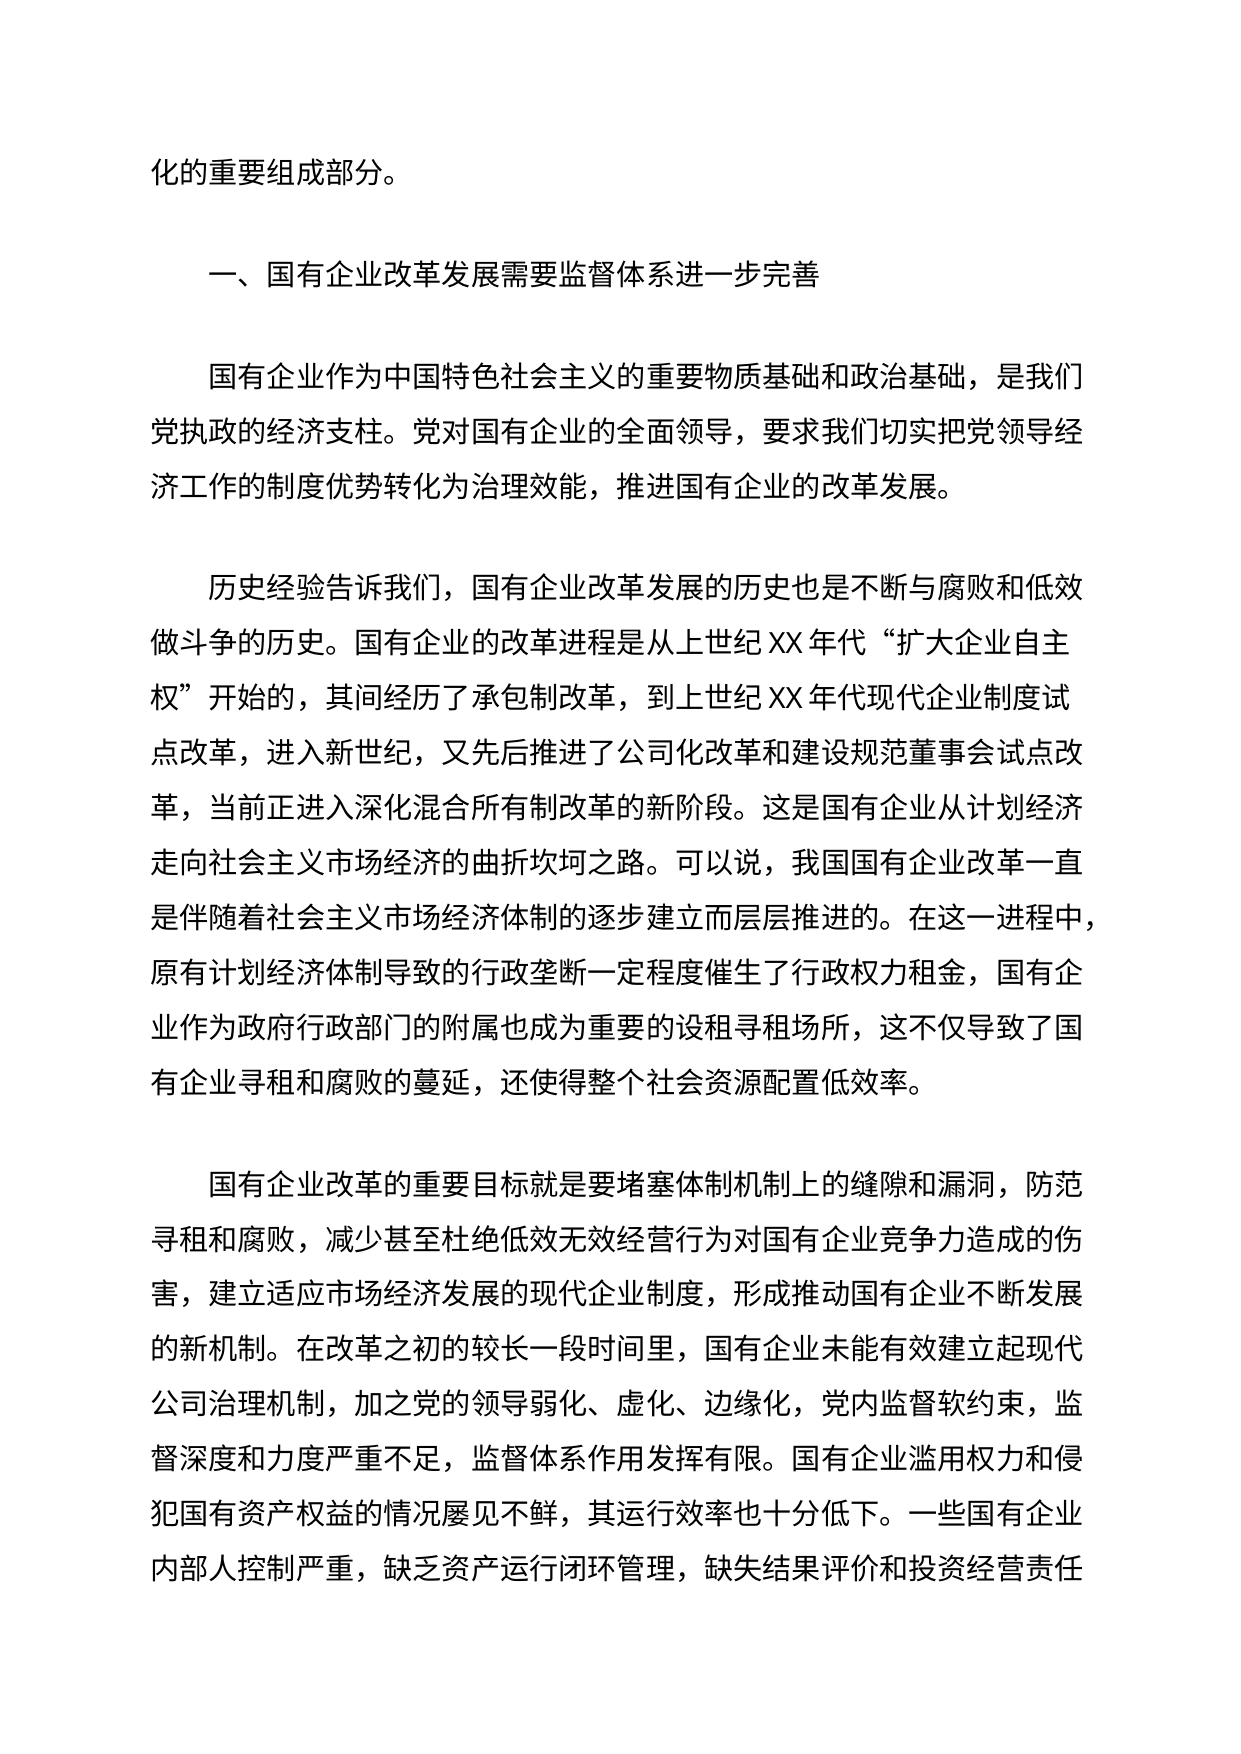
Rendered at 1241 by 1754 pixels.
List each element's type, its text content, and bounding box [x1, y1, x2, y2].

text 一、国有企业改革发展需要监督体系进一步完善 [150, 252, 1090, 294]
text 历史经验告诉我们，国有企业改革发展的历史也是不断与腐败和低效做斗争的历史。国有企业的改革进程是从上世纪XX年代“扩大企业自主权”开始的，其间经历了承包制改革，到上世纪XX年代现代企业制度试点改革，进入新世纪，又先后推进了公司化改革和建设规范董事会试点改革，当前正进入深化混合所有制改革的新阶段。这是国有企业从计划经济走向社会主义市场经济的曲折坎坷之路。可以说，我国国有企业改革一直是伴随着社会主义市场经济体制的逐步建立而层层推进的。在这一进程中，原有计划经济体制导致的行政垄断一定程度催生了行政权力租金，国有企业作为政府行政部门的附属也成为重要的设租寻租场所，这不仅导致了国有企业寻租和腐败的蔓延，还使得整个社会资源配置低效率。 [150, 565, 1090, 1102]
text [150, 150, 1090, 192]
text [150, 1161, 1090, 1588]
text 国有企业作为中国特色社会主义的重要物质基础和政治基础，是我们党执政的经济支柱。党对国有企业的全面领导，要求我们切实把党领导经济工作的制度优势转化为治理效能，推进国有企业的改革发展。 [150, 353, 1090, 506]
